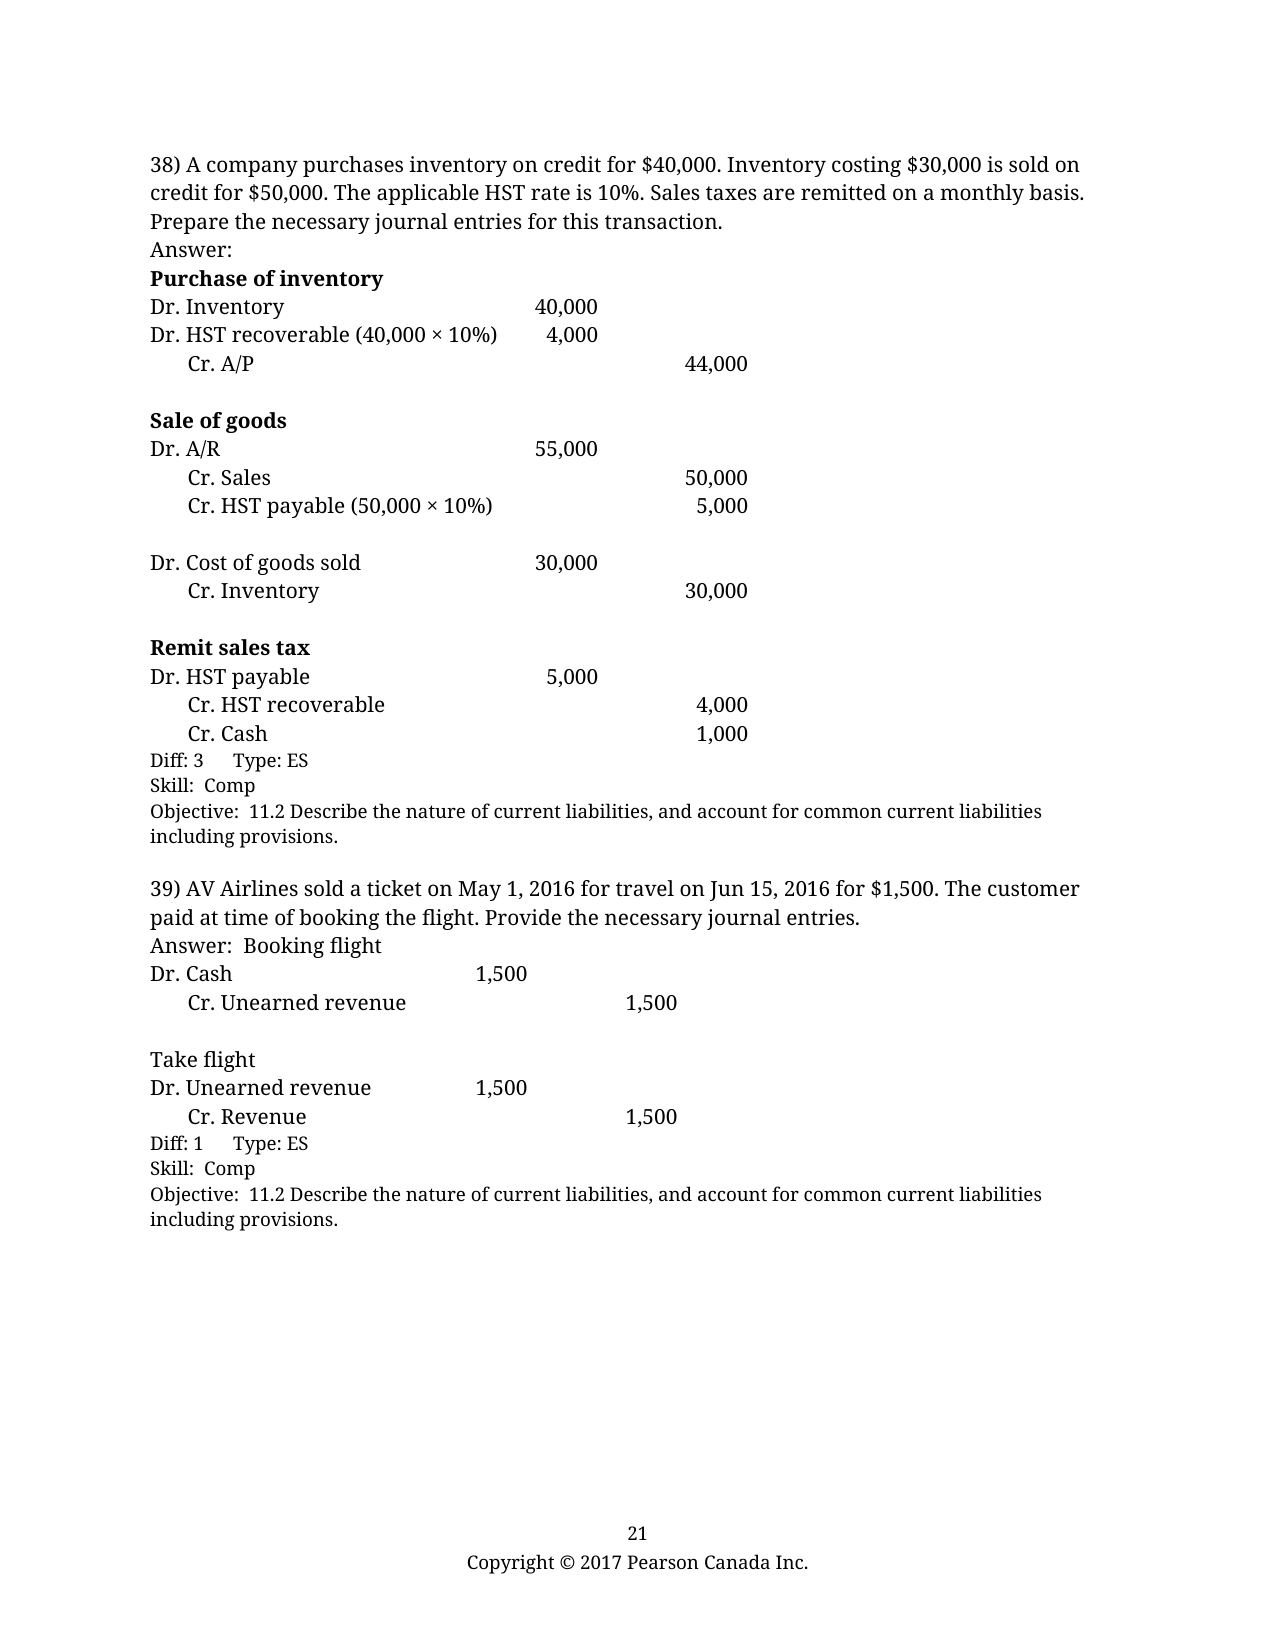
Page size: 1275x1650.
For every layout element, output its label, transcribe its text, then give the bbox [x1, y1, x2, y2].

text Dr. Inventory 40,000 [150, 292, 1125, 321]
text Dr. Cost of goods sold 30,000 [150, 548, 1125, 577]
text Dr. HST payable 5,000 [150, 662, 1125, 690]
text Cr. HST payable (50,000 × 10%) 5,000 [150, 491, 1125, 520]
text Cr. Sales 50,000 [150, 463, 1125, 491]
text Cr. A/P 44,000 [150, 349, 1125, 377]
text Dr. Unearned revenue 1,500 [150, 1073, 1125, 1102]
text Answer: Booking flight [150, 931, 1125, 959]
text Cr. Revenue 1,500 [150, 1102, 1125, 1130]
text Dr. Cash 1,500 [150, 959, 1125, 988]
text Take flight [150, 1045, 1125, 1073]
text Sale of goods [150, 406, 1125, 434]
text Cr. HST recoverable 4,000 [150, 690, 1125, 719]
text Cr. Inventory 30,000 [150, 577, 1125, 605]
text Cr. Cash 1,000 [150, 719, 1125, 747]
text Cr. Unearned revenue 1,500 [150, 988, 1125, 1016]
text 38) A company purchases inventory on credit for $40,000. Inventory costing $30,000 is sold on credit for $50,000. The applicable HST rate is 10%. Sales taxes are remitted on a monthly basis. Prepare the necessary journal entries for this transaction. [150, 150, 1125, 235]
text Objective: 11.2 Describe the nature of current liabilities, and account for common current liabilities including provisions. [150, 1181, 1125, 1232]
text 39) AV Airlines sold a ticket on May 1, 2016 for travel on Jun 15, 2016 for $1,500. The customer paid at time of booking the flight. Provide the necessary journal entries. [150, 874, 1125, 931]
text Diff: 3 Type: ES [150, 747, 1125, 773]
text Dr. A/R 55,000 [150, 434, 1125, 463]
text Purchase of inventory [150, 264, 1125, 292]
text Skill: Comp [150, 1156, 1125, 1181]
text Dr. HST recoverable (40,000 × 10%) 4,000 [150, 321, 1125, 349]
text Objective: 11.2 Describe the nature of current liabilities, and account for common current liabilities including provisions. [150, 798, 1125, 849]
text Answer: [150, 235, 1125, 264]
text Diff: 1 Type: ES [150, 1130, 1125, 1156]
text Skill: Comp [150, 773, 1125, 798]
text Remit sales tax [150, 633, 1125, 662]
